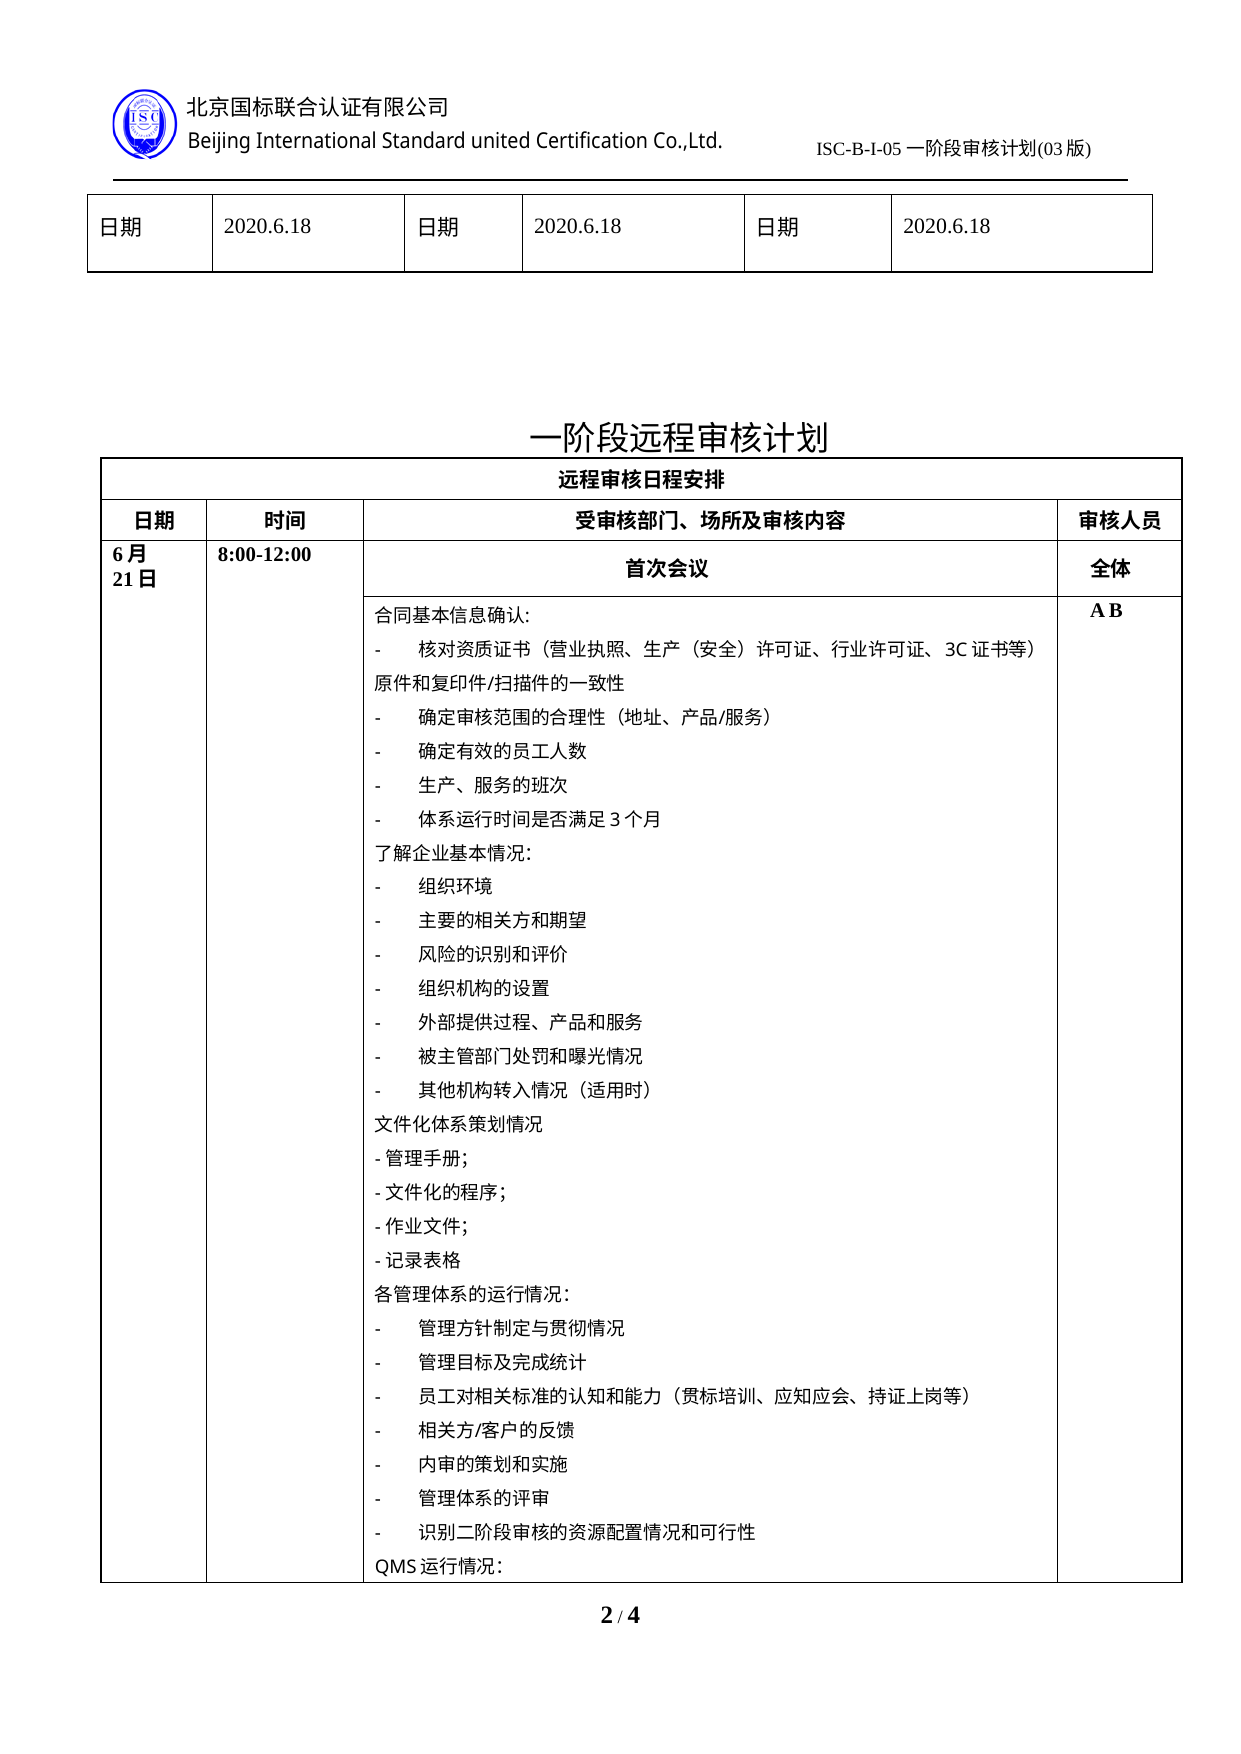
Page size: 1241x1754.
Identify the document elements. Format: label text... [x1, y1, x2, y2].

picture [112, 89, 180, 158]
table_cell 全体 [1058, 541, 1181, 596]
table_header 远程审核日程安排 [102, 459, 1181, 499]
table_cell 日期 [745, 195, 891, 271]
table_cell 2020.6.18 [213, 195, 404, 271]
table_cell 审核人员 [1058, 500, 1181, 540]
table_cell 时间 [207, 500, 363, 540]
table_cell 日期 [405, 195, 522, 271]
table_cell 6月 21日 [102, 541, 206, 1582]
table_cell 2020.6.18 [523, 195, 744, 271]
table_cell 2020.6.18 [892, 195, 1152, 271]
table_cell 8:00-12:00 [207, 541, 363, 1582]
table_cell A B [1058, 597, 1181, 1582]
table_cell 日期 [88, 195, 212, 271]
table_cell 日期 [102, 500, 206, 540]
table_cell 首次会议 [364, 541, 1057, 596]
text 一阶段远程审核计划 [112, 424, 1128, 457]
table_cell 受审核部门、场所及审核内容 [364, 500, 1057, 540]
